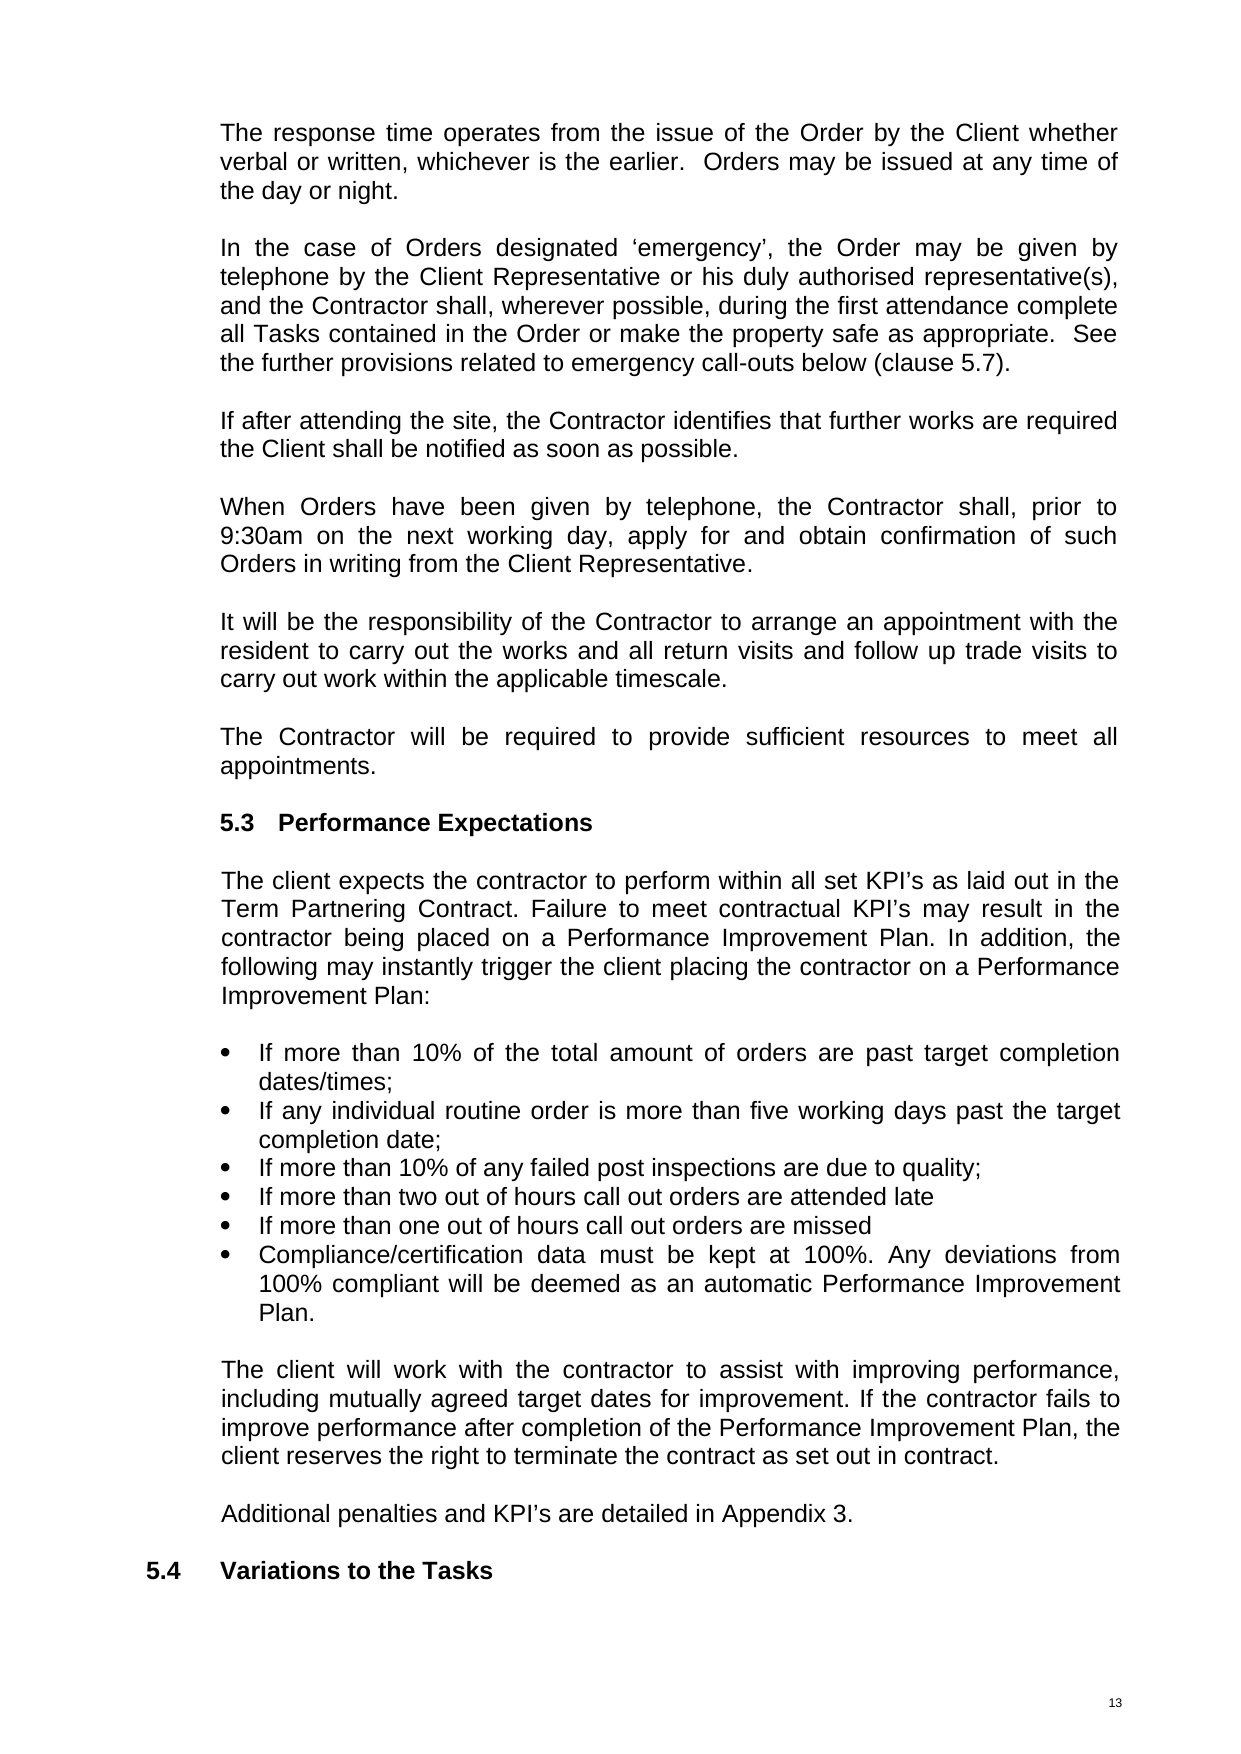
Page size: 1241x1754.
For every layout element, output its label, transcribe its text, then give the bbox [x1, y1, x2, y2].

list If more than 10% of the total amount of orders are past target completion dates/times; [221, 1038, 1122, 1096]
text The client expects the contractor to perform within all set KPI’s as laid out in the Term Partnering Contract. Failure to meet contractual KPI’s may result in the contractor being placed on a Performance Improvement Plan. In addition, the following may instantly trigger the client placing the contractor on a Performance Improvement Plan: [221, 866, 1122, 1009]
text Additional penalties and KPI’s are detailed in Appendix 3. [221, 1499, 1122, 1527]
list If more than 10% of any failed post inspections are due to quality; [221, 1153, 1122, 1182]
text If after attending the site, the Contractor identifies that further works are required the Client shall be notified as soon as possible. [146, 406, 1119, 463]
text The response time operates from the issue of the Order by the Client whether verbal or written, whichever is the earlier. Orders may be issued at any time of the day or night. [220, 118, 1119, 204]
subtitle Performance Expectations [219, 808, 1122, 837]
text The client will work with the contractor to assist with improving performance, including mutually agreed target dates for improvement. If the contractor fails to improve performance after completion of the Performance Improvement Plan, the client reserves the right to terminate the contract as set out in contract. [221, 1355, 1122, 1470]
list If more than one out of hours call out orders are missed [221, 1211, 1122, 1240]
list Compliance/certification data must be kept at 100%. Any deviations from 100% compliant will be deemed as an automatic Performance Improvement Plan. [221, 1240, 1122, 1326]
text The Contractor will be required to provide sufficient resources to meet all appointments. [220, 722, 1119, 779]
text When Orders have been given by telephone, the Contractor shall, prior to 9:30am on the next working day, apply for and obtain confirmation of such Orders in writing from the Client Representative. [146, 492, 1119, 578]
list If any individual routine order is more than five working days past the target completion date; [221, 1096, 1122, 1153]
text In the case of Orders designated ‘emergency’, the Order may be given by telephone by the Client Representative or his duly authorised representative(s), and the Contractor shall, wherever possible, during the first attendance complete all Tasks contained in the Order or make the property safe as appropriate. See the further provisions related to emergency call-outs below (clause 5.7). [146, 233, 1119, 377]
text It will be the responsibility of the Contractor to arrange an appointment with the resident to carry out the works and all return visits and follow up trade visits to carry out work within the applicable timescale. [146, 607, 1119, 693]
list If more than two out of hours call out orders are attended late [221, 1182, 1122, 1211]
subtitle Variations to the Tasks [146, 1556, 1119, 1585]
